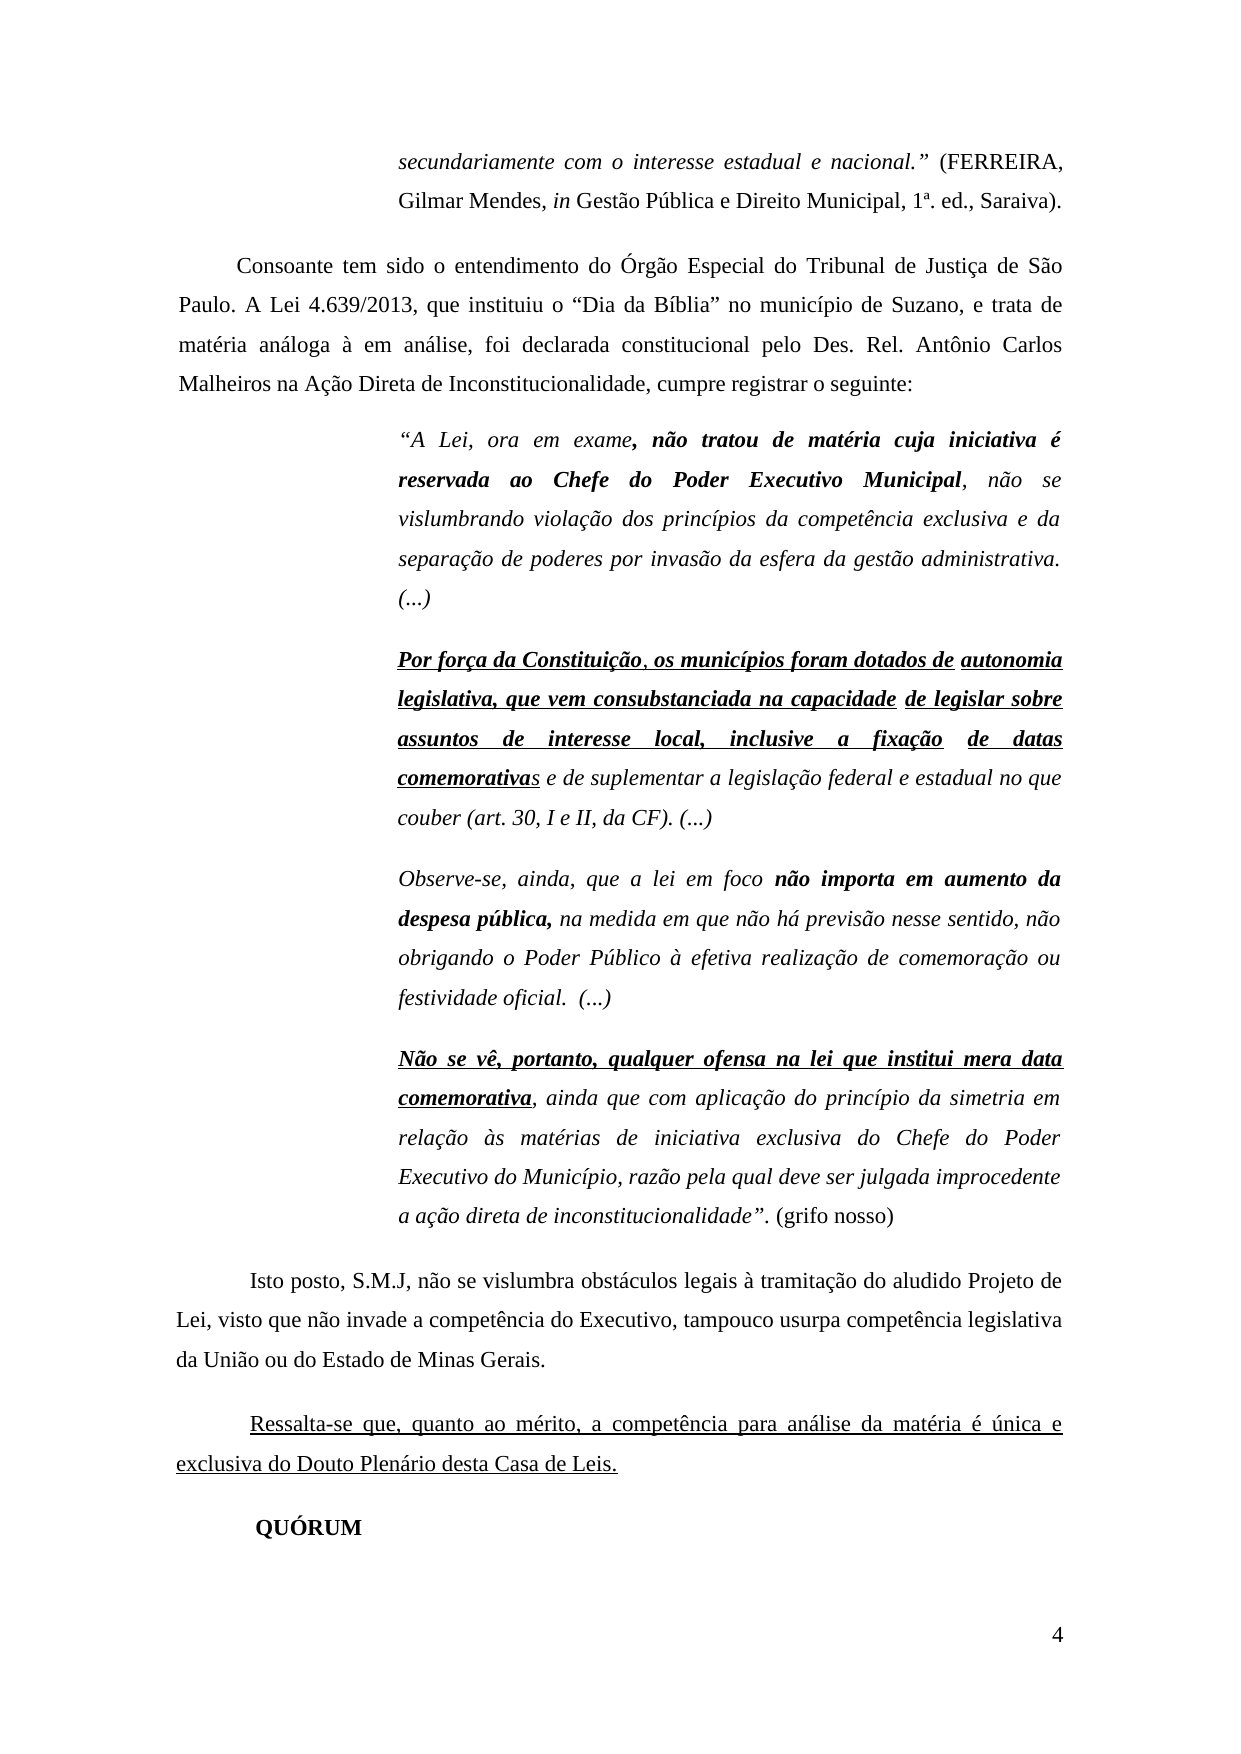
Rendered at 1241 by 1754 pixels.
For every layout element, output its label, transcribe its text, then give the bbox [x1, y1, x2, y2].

text QUÓRUM [176, 1514, 1063, 1541]
text Por força da Constituição, os municípios foram dotados de autonomia legislativa, que vem consubstanciada na capacidade de legislar sobre assuntos de interesse local, inclusive a fixação de datas comemorativas e de suplementar a legislação federal e estadual no que couber (art. 30, I e II, da CF). (...) [397, 646, 1065, 830]
text Isto posto, S.M.J, não se vislumbra obstáculos legais à tramitação do aludido Projeto de Lei, visto que não invade a competência do Executivo, tampouco usurpa competência legislativa da União ou do Estado de Minas Gerais. [176, 1267, 1063, 1372]
text Ressalta-se que, quanto ao mérito, a competência para análise da matéria é única e exclusiva do Douto Plenário desta Casa de Leis. [176, 1411, 1063, 1476]
text Consoante tem sido o entendimento do Órgão Especial do Tribunal de Justiça de São Paulo. A Lei 4.639/2013, que instituiu o “Dia da Bíblia” no município de Suzano, e trata de matéria análoga à em análise, foi declarada constitucional pelo Des. Rel. Antônio Carlos Malheiros na Ação Direta de Inconstitucionalidade, cumpre registrar o seguinte: [178, 252, 1064, 397]
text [398, 148, 1063, 214]
text “A Lei, ora em exame, não tratou de matéria cuja iniciativa é reservada ao Chefe do Poder Executivo Municipal, não se vislumbrando violação dos princípios da competência exclusiva e da separação de poderes por invasão da esfera da gestão administrativa. (...) [398, 427, 1063, 611]
text Não se vê, portanto, qualquer ofensa na lei que institui mera data comemorativa, ainda que com aplicação do princípio da simetria em relação às matérias de iniciativa exclusiva do Chefe do Poder Executivo do Município, razão pela qual deve ser julgada improcedente a ação direta de inconstitucionalidade”. (grifo nosso) [398, 1069, 1063, 1229]
text Observe-se, ainda, que a lei em foco não importa em aumento da despesa pública, na medida em que não há previsão nesse sentido, não obrigando o Poder Público à efetiva realização de comemoração ou festividade oficial. (...) [398, 865, 1063, 1010]
